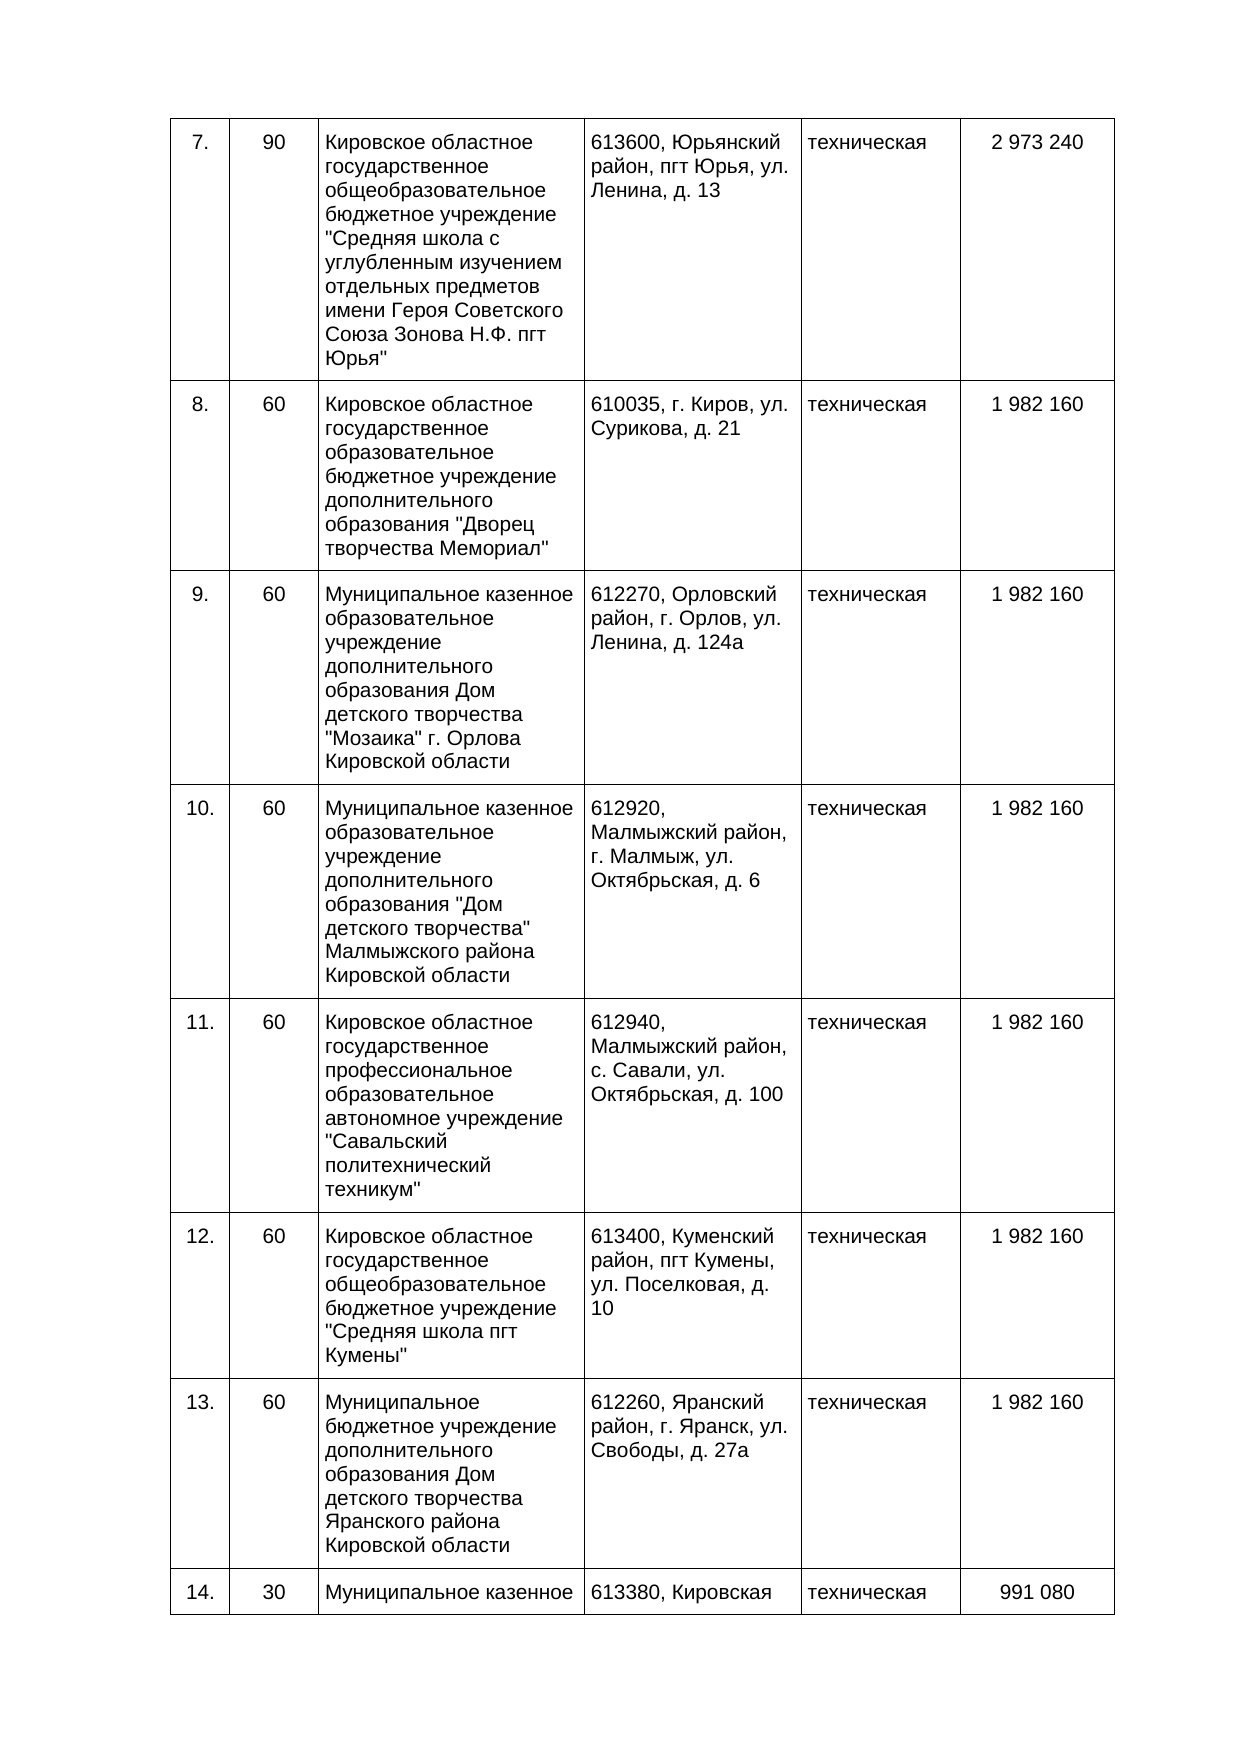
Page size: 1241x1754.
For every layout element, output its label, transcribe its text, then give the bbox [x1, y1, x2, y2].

table_cell 9. [171, 571, 229, 784]
table_cell техническая [802, 1213, 960, 1378]
table_cell 60 [230, 999, 318, 1212]
table_cell 610035, г. Киров, ул. Сурикова, д. 21 [585, 381, 801, 570]
table_cell техническая [802, 999, 960, 1212]
table_cell 1 982 160 [961, 999, 1114, 1212]
table_cell 10. [171, 785, 229, 998]
table_cell 60 [230, 785, 318, 998]
table_cell техническая [802, 1569, 960, 1614]
table_cell Кировское областное государственное общеобразовательное бюджетное учреждение "Средняя школа с углубленным изучением отдельных предметов имени Героя Советского Союза Зонова Н.Ф. пгт Юрья" [319, 119, 584, 380]
table_cell 7. [171, 119, 229, 380]
table_cell техническая [802, 381, 960, 570]
table_cell 613600, Юрьянский район, пгт Юрья, ул. Ленина, д. 13 [585, 119, 801, 380]
table_cell 12. [171, 1213, 229, 1378]
table_cell 1 982 160 [961, 571, 1114, 784]
table_cell 60 [230, 1213, 318, 1378]
table_cell 613400, Куменский район, пгт Кумены, ул. Поселковая, д. 10 [585, 1213, 801, 1378]
table_cell 612940, Малмыжский район, с. Савали, ул. Октябрьская, д. 100 [585, 999, 801, 1212]
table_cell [319, 1569, 584, 1614]
table_cell техническая [802, 785, 960, 998]
table_cell техническая [802, 1379, 960, 1568]
table_cell техническая [802, 571, 960, 784]
table_cell 60 [230, 571, 318, 784]
table_cell 13. [171, 1379, 229, 1568]
table_cell 2 973 240 [961, 119, 1114, 380]
table_cell 612260, Яранский район, г. Яранск, ул. Свободы, д. 27а [585, 1379, 801, 1568]
table_cell 30 [230, 1569, 318, 1614]
table_cell 612270, Орловский район, г. Орлов, ул. Ленина, д. 124а [585, 571, 801, 784]
table_cell 90 [230, 119, 318, 380]
table_cell 1 982 160 [961, 381, 1114, 570]
table_cell 60 [230, 381, 318, 570]
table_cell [585, 1569, 801, 1614]
table_cell Кировское областное государственное профессиональное образовательное автономное учреждение "Савальский политехнический техникум" [319, 999, 584, 1212]
table_cell техническая [802, 119, 960, 380]
table_cell Муниципальное казенное образовательное учреждение дополнительного образования "Дом детского творчества" Малмыжского района Кировской области [319, 785, 584, 998]
table_cell Кировское областное государственное образовательное бюджетное учреждение дополнительного образования "Дворец творчества Мемориал" [319, 381, 584, 570]
table_cell 1 982 160 [961, 1379, 1114, 1568]
table_cell 14. [171, 1569, 229, 1614]
table_cell 8. [171, 381, 229, 570]
table_cell Кировское областное государственное общеобразовательное бюджетное учреждение "Средняя школа пгт Кумены" [319, 1213, 584, 1378]
table_cell 612920, Малмыжский район, г. Малмыж, ул. Октябрьская, д. 6 [585, 785, 801, 998]
table_cell 991 080 [961, 1569, 1114, 1614]
table_cell Муниципальное казенное образовательное учреждение дополнительного образования Дом детского творчества "Мозаика" г. Орлова Кировской области [319, 571, 584, 784]
table_cell 11. [171, 999, 229, 1212]
table_cell Муниципальное бюджетное учреждение дополнительного образования Дом детского творчества Яранского района Кировской области [319, 1379, 584, 1568]
table_cell 1 982 160 [961, 1213, 1114, 1378]
table_cell 60 [230, 1379, 318, 1568]
table_cell 1 982 160 [961, 785, 1114, 998]
